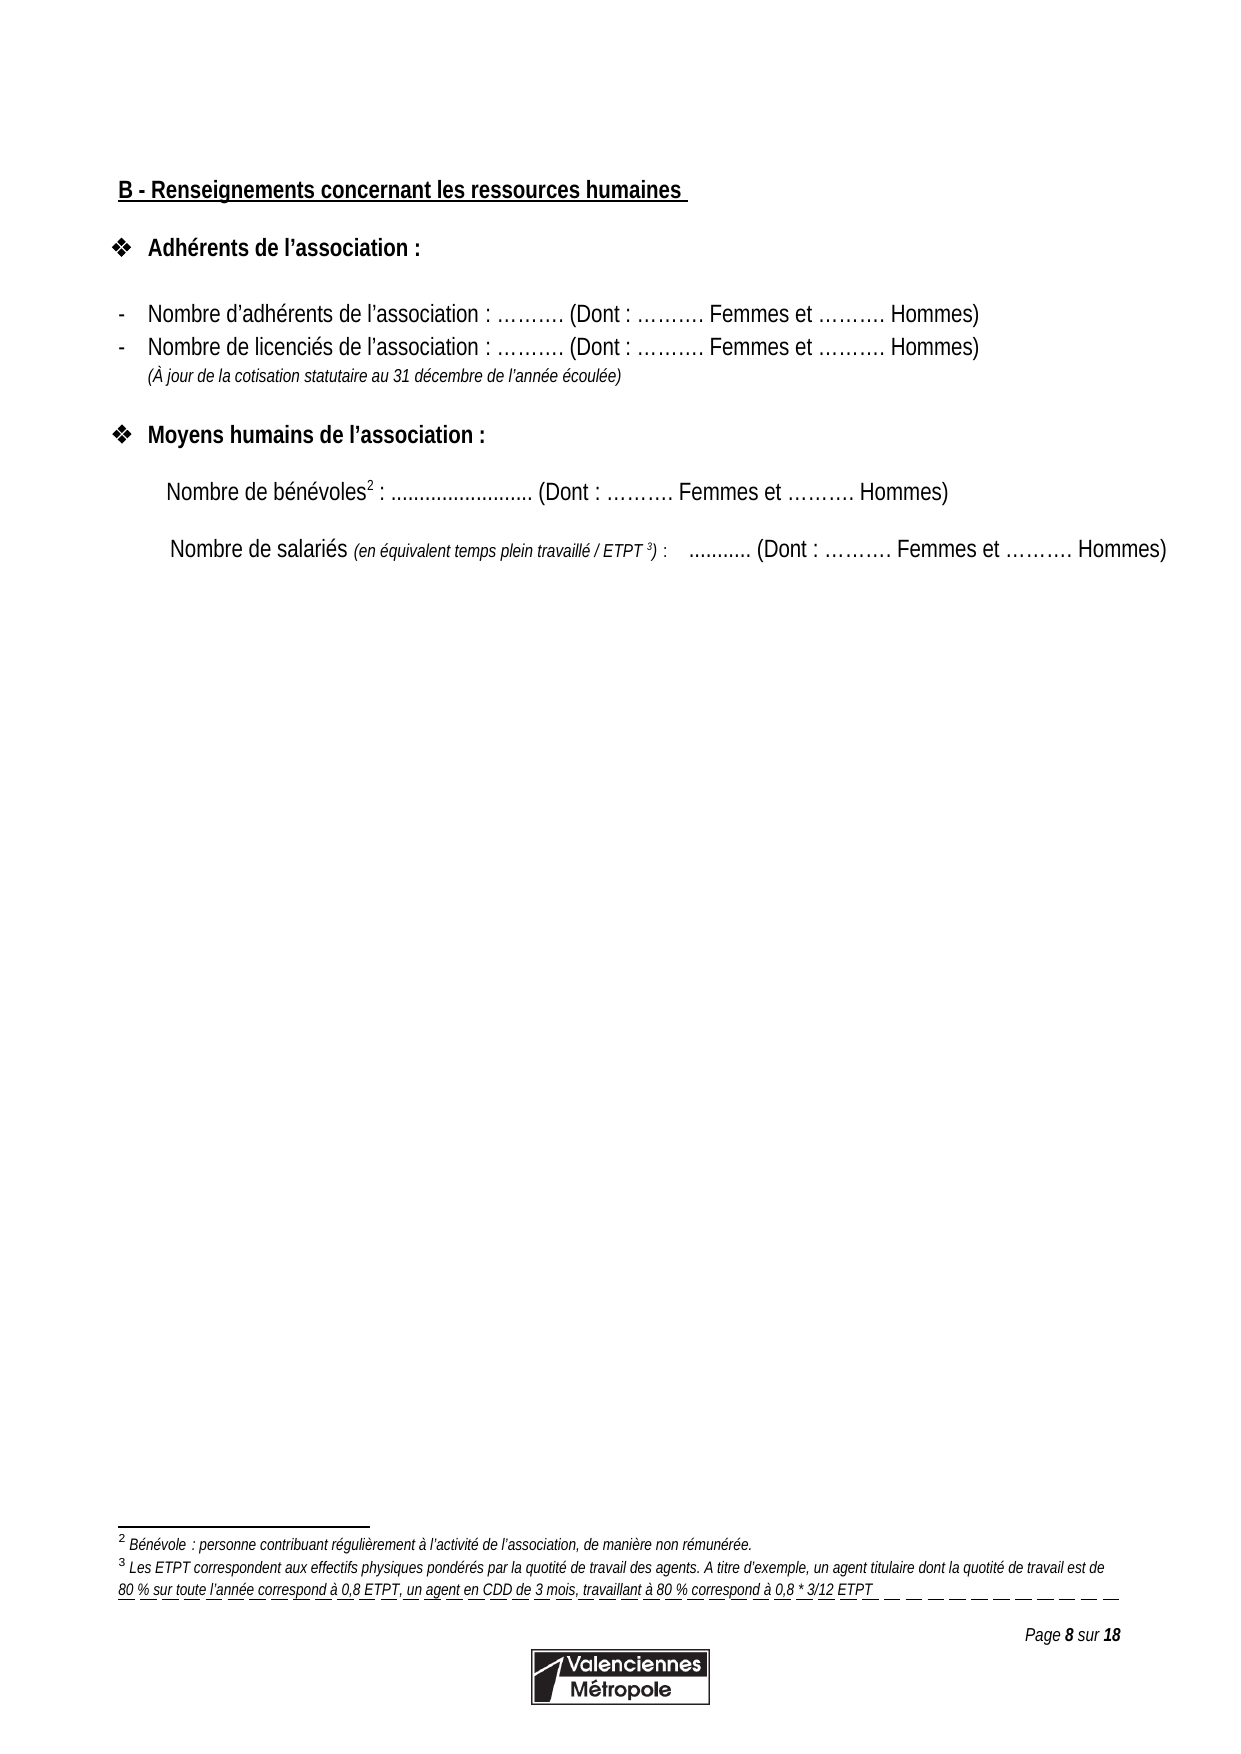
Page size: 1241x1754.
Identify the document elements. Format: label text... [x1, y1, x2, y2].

list Nombre de licenciés de l’association : ………. (Dont : ………. Femmes et ………. Hommes) [118, 332, 1122, 360]
list Adhérents de l’association : [110, 233, 1122, 262]
list Moyens humains de l’association : [111, 419, 1122, 448]
list Nombre d’adhérents de l’association : ………. (Dont : ………. Femmes et ………. Hommes) [118, 299, 1122, 327]
table_cell Nombre de salariés (en équivalent temps plein travaillé / ETPT ) : ........... (Dont : ………. Femmes et ………. Hommes) [125, 534, 1188, 592]
list (À jour de la cotisation statutaire au 31 décembre de l’année écoulée) [148, 364, 1122, 386]
table_header Nombre de bénévoles : ......................... (Dont : ………. Femmes et ………. Hommes) [125, 477, 1188, 534]
text B - Renseignements concernant les ressources humaines [118, 175, 1122, 204]
